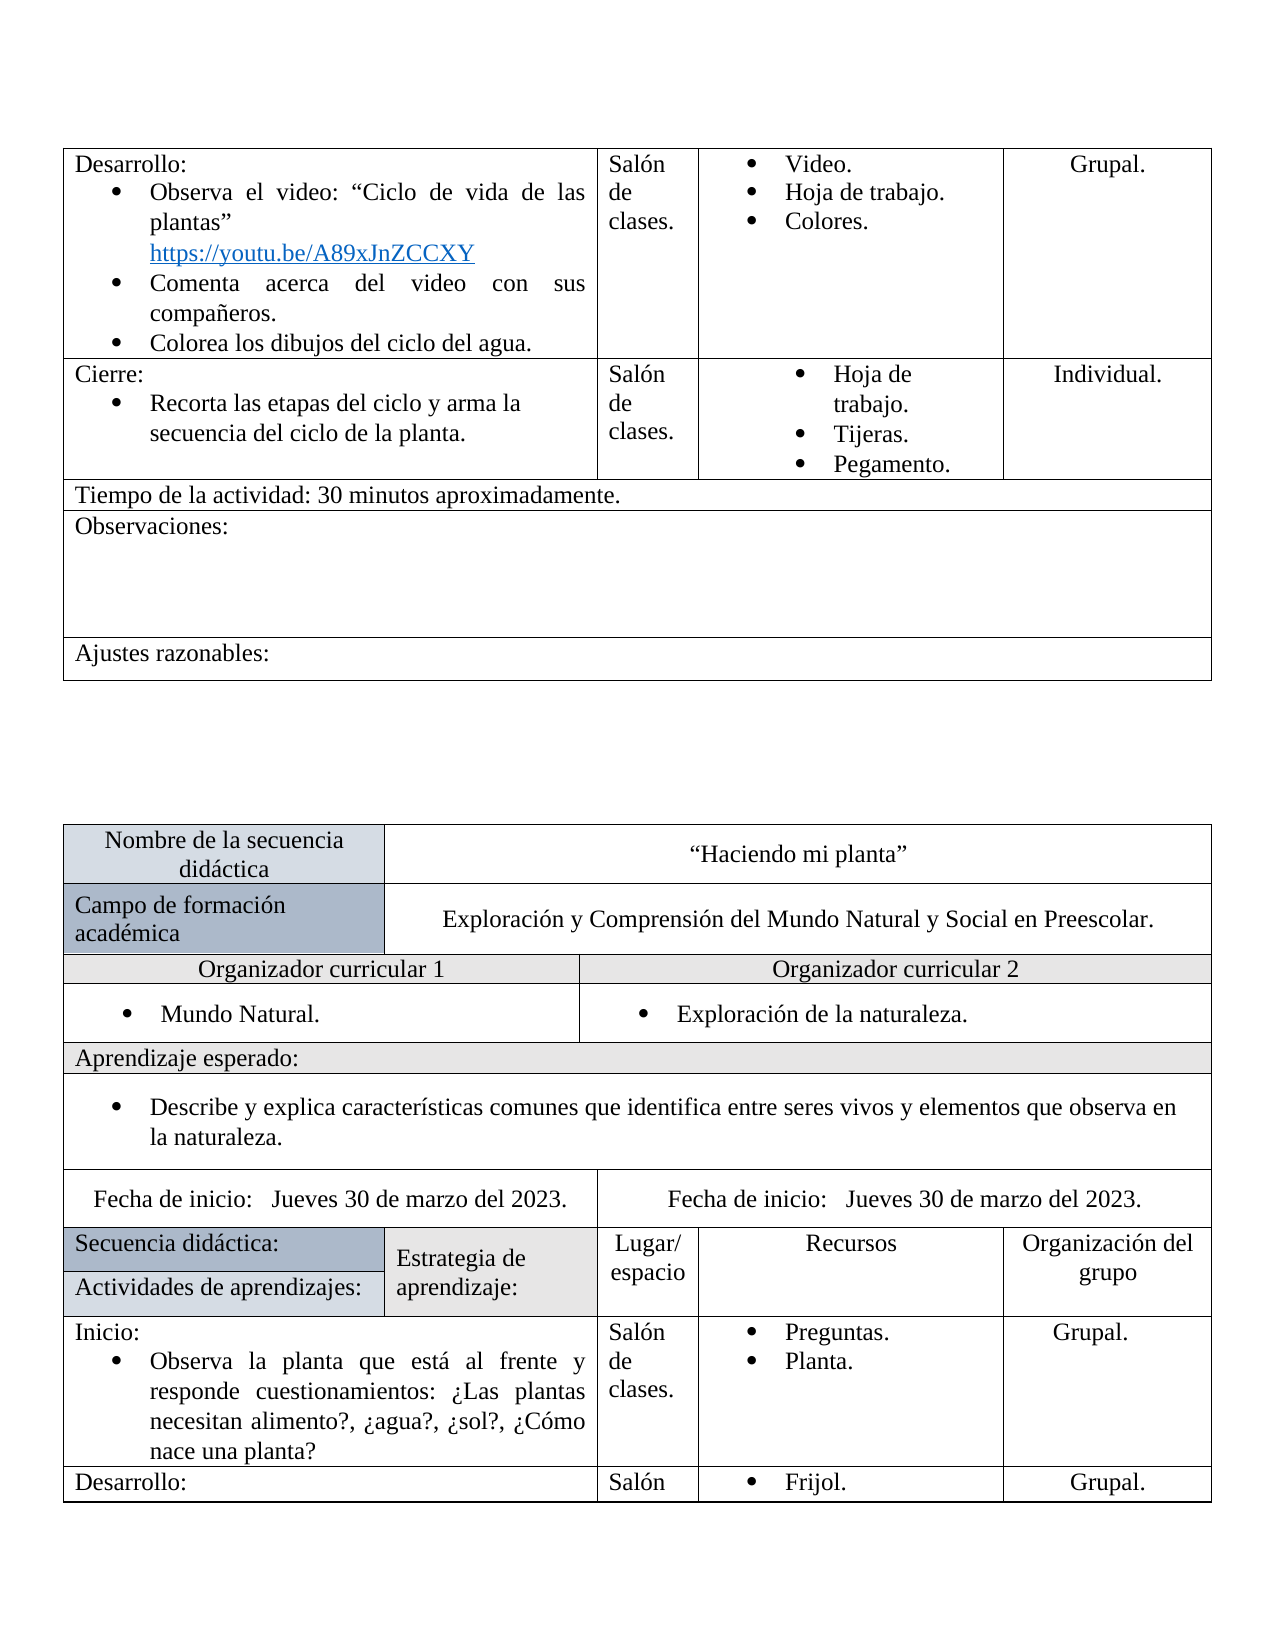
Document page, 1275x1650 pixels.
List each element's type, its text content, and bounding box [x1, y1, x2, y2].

table_cell Lugar/ espacio [598, 1228, 698, 1316]
table_cell Organizador curricular 2 [580, 955, 1211, 983]
table_header Nombre de la secuencia didáctica [64, 825, 384, 883]
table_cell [64, 1467, 597, 1501]
table_cell Describe y explica características comunes que identifica entre seres vivos y elementos que observa en la naturaleza. [64, 1074, 1211, 1169]
table_cell Grupal. [1004, 1317, 1211, 1466]
table_cell Salón de clases. [598, 1317, 698, 1466]
table_cell Exploración de la naturaleza. [580, 984, 1211, 1042]
table_cell Inicio: Observa la planta que está al frente y responde cuestionamientos: ¿Las plantas necesitan alimento?, ¿agua?, ¿sol?, ¿Cómo nace una planta? [64, 1317, 597, 1466]
table_cell Observaciones: [64, 511, 1211, 637]
table_cell Mundo Natural. [64, 984, 579, 1042]
table_cell Fecha de inicio: Jueves 30 de marzo del 2023. [64, 1170, 597, 1227]
table_cell Video. Hoja de trabajo. Colores. [699, 149, 1003, 358]
table_cell Estrategia de aprendizaje: [385, 1228, 597, 1316]
table_cell Tiempo de la actividad: 30 minutos aproximadamente. [64, 480, 1211, 510]
table_cell Actividades de aprendizajes: [64, 1272, 384, 1316]
table_cell Cierre: Recorta las etapas del ciclo y arma la secuencia del ciclo de la planta. [64, 359, 597, 479]
table_cell Preguntas. Planta. [699, 1317, 1003, 1466]
table_cell Salón de clases. [598, 1467, 698, 1501]
table_cell Hoja de trabajo. Tijeras. Pegamento. [699, 359, 1003, 479]
table_cell Grupal. [1004, 1467, 1211, 1501]
table_cell Salón de clases. [598, 149, 698, 358]
table_cell Grupal. [1004, 149, 1211, 358]
table_cell Secuencia didáctica: [64, 1228, 384, 1271]
table_cell Salón de clases. [598, 359, 698, 479]
table_cell Recursos [699, 1228, 1003, 1316]
table_cell Desarrollo: Observa el video: “Ciclo de vida de las plantas” https://youtu.be/A89xJnZCCXY Comenta acerca del video con sus compañeros. Colorea los dibujos del ciclo del agua. [64, 149, 597, 358]
table_cell Organización del grupo [1004, 1228, 1211, 1316]
table_cell Organizador curricular 1 [64, 955, 579, 983]
table_cell Fecha de inicio: Jueves 30 de marzo del 2023. [598, 1170, 1211, 1227]
table_cell Campo de formación académica [64, 884, 384, 953]
table_cell Aprendizaje esperado: [64, 1043, 1211, 1073]
table_cell Ajustes razonables: [64, 638, 1211, 680]
table_cell Individual. [1004, 359, 1211, 479]
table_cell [699, 1467, 1003, 1501]
table_header “Haciendo mi planta” [385, 825, 1211, 883]
table_cell Exploración y Comprensión del Mundo Natural y Social en Preescolar. [385, 884, 1211, 953]
